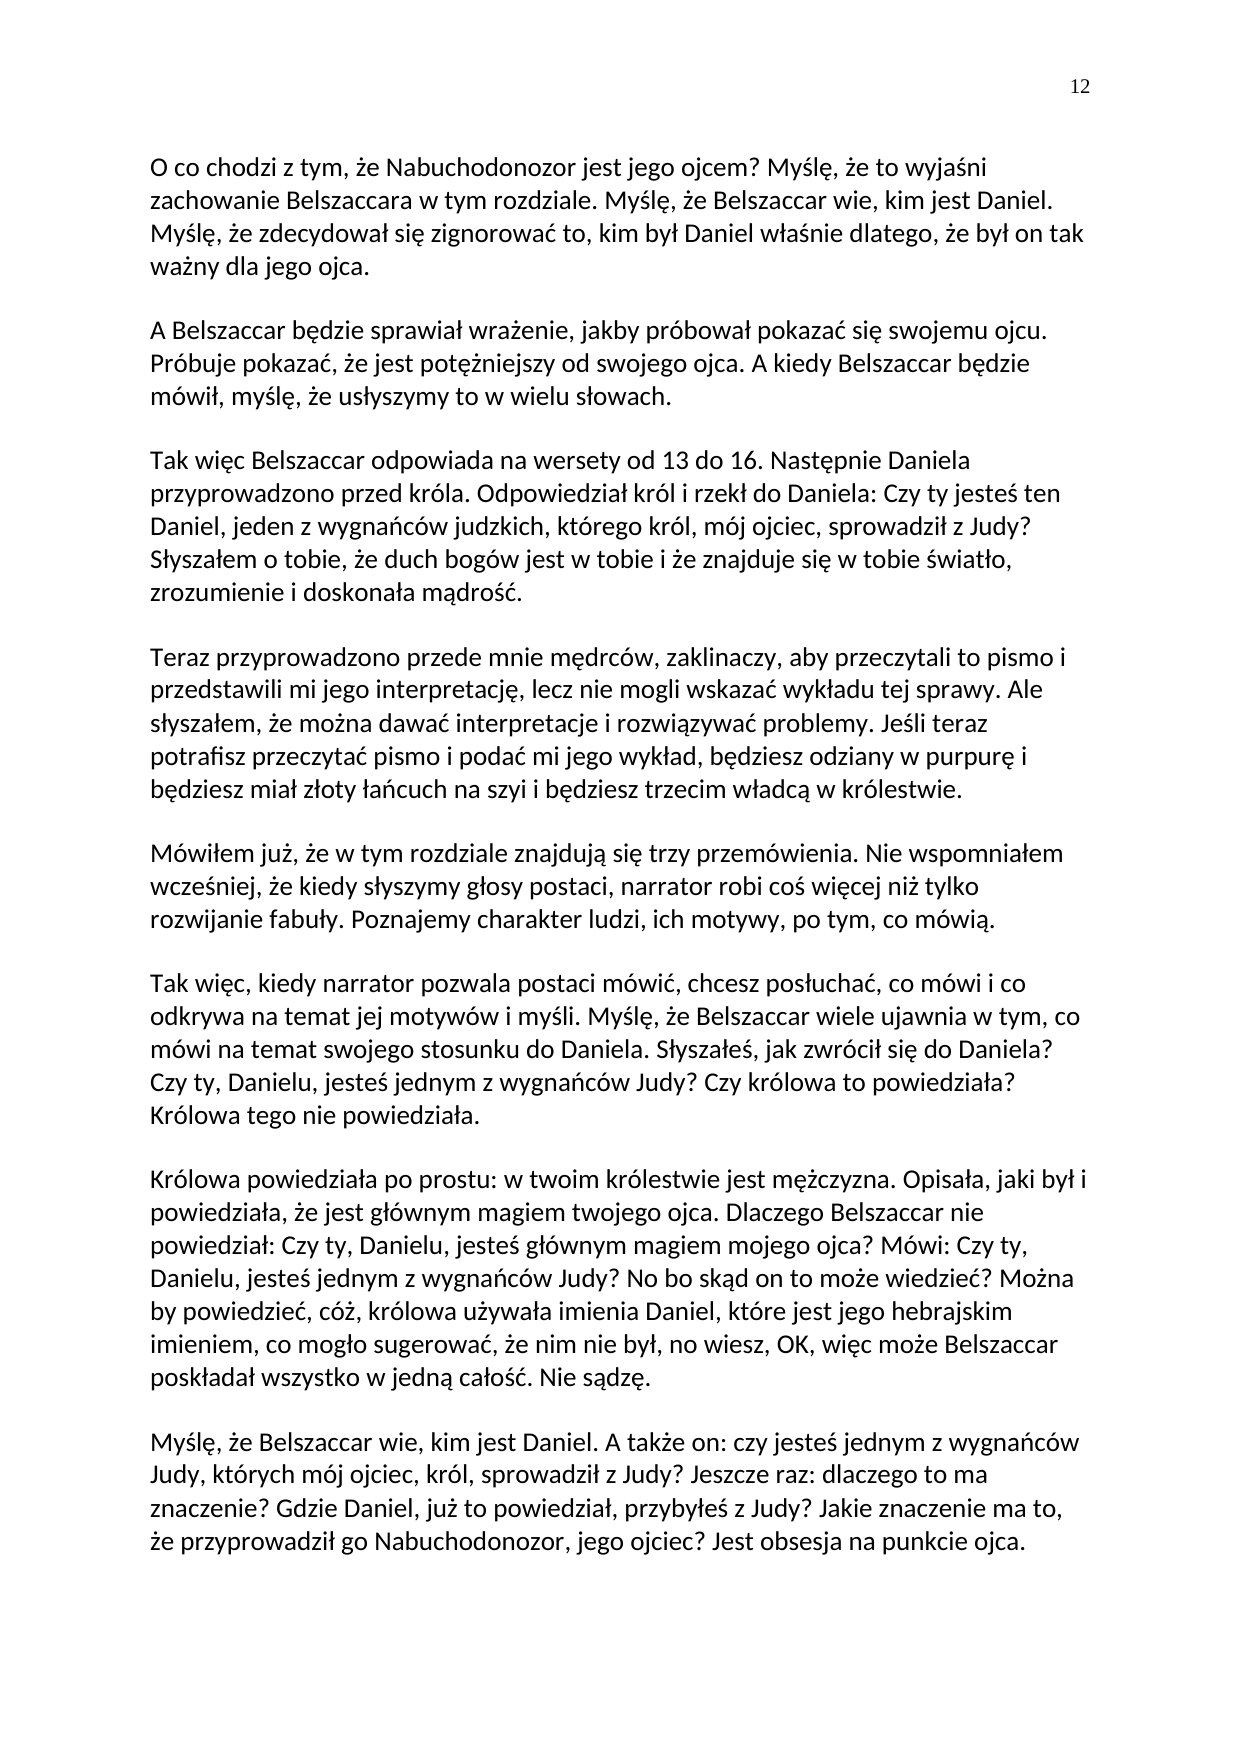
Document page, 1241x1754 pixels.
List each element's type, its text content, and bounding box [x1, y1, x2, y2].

text Tak więc, kiedy narrator pozwala postaci mówić, chcesz posłuchać, co mówi i co odkrywa na temat jej motywów i myśli. Myślę, że Belszaccar wiele ujawnia w tym, co mówi na temat swojego stosunku do Daniela. Słyszałeś, jak zwrócił się do Daniela? Czy ty, Danielu, jesteś jednym z wygnańców Judy? Czy królowa to powiedziała? Królowa tego nie powiedziała. [150, 966, 1090, 1131]
text Teraz przyprowadzono przede mnie mędrców, zaklinaczy, aby przeczytali to pismo i przedstawili mi jego interpretację, lecz nie mogli wskazać wykładu tej sprawy. Ale słyszałem, że można dawać interpretacje i rozwiązywać problemy. Jeśli teraz potrafisz przeczytać pismo i podać mi jego wykład, będziesz odziany w purpurę i będziesz miał złoty łańcuch na szyi i będziesz trzecim władcą w królestwie. [150, 640, 1090, 805]
text Mówiłem już, że w tym rozdziale znajdują się trzy przemówienia. Nie wspomniałem wcześniej, że kiedy słyszymy głosy postaci, narrator robi coś więcej niż tylko rozwijanie fabuły. Poznajemy charakter ludzi, ich motywy, po tym, co mówią. [150, 836, 1090, 935]
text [150, 1425, 1090, 1557]
text Tak więc Belszaccar odpowiada na wersety od 13 do 16. Następnie Daniela przyprowadzono przed króla. Odpowiedział król i rzekł do Daniela: Czy ty jesteś ten Daniel, jeden z wygnańców judzkich, którego król, mój ojciec, sprowadził z Judy? Słyszałem o tobie, że duch bogów jest w tobie i że znajduje się w tobie światło, zrozumienie i doskonała mądrość. [150, 443, 1090, 608]
text O co chodzi z tym, że Nabuchodonozor jest jego ojcem? Myślę, że to wyjaśni zachowanie Belszaccara w tym rozdziale. Myślę, że Belszaccar wie, kim jest Daniel. Myślę, że zdecydował się zignorować to, kim był Daniel właśnie dlatego, że był on tak ważny dla jego ojca. [150, 150, 1090, 282]
text A Belszaccar będzie sprawiał wrażenie, jakby próbował pokazać się swojemu ojcu. Próbuje pokazać, że jest potężniejszy od swojego ojca. A kiedy Belszaccar będzie mówił, myślę, że usłyszymy to w wielu słowach. [150, 313, 1090, 412]
text Królowa powiedziała po prostu: w twoim królestwie jest mężczyzna. Opisała, jaki był i powiedziała, że jest głównym magiem twojego ojca. Dlaczego Belszaccar nie powiedział: Czy ty, Danielu, jesteś głównym magiem mojego ojca? Mówi: Czy ty, Danielu, jesteś jednym z wygnańców Judy? No bo skąd on to może wiedzieć? Można by powiedzieć, cóż, królowa używała imienia Daniel, które jest jego hebrajskim imieniem, co mogło sugerować, że nim nie był, no wiesz, OK, więc może Belszaccar poskładał wszystko w jedną całość. Nie sądzę. [150, 1162, 1090, 1393]
